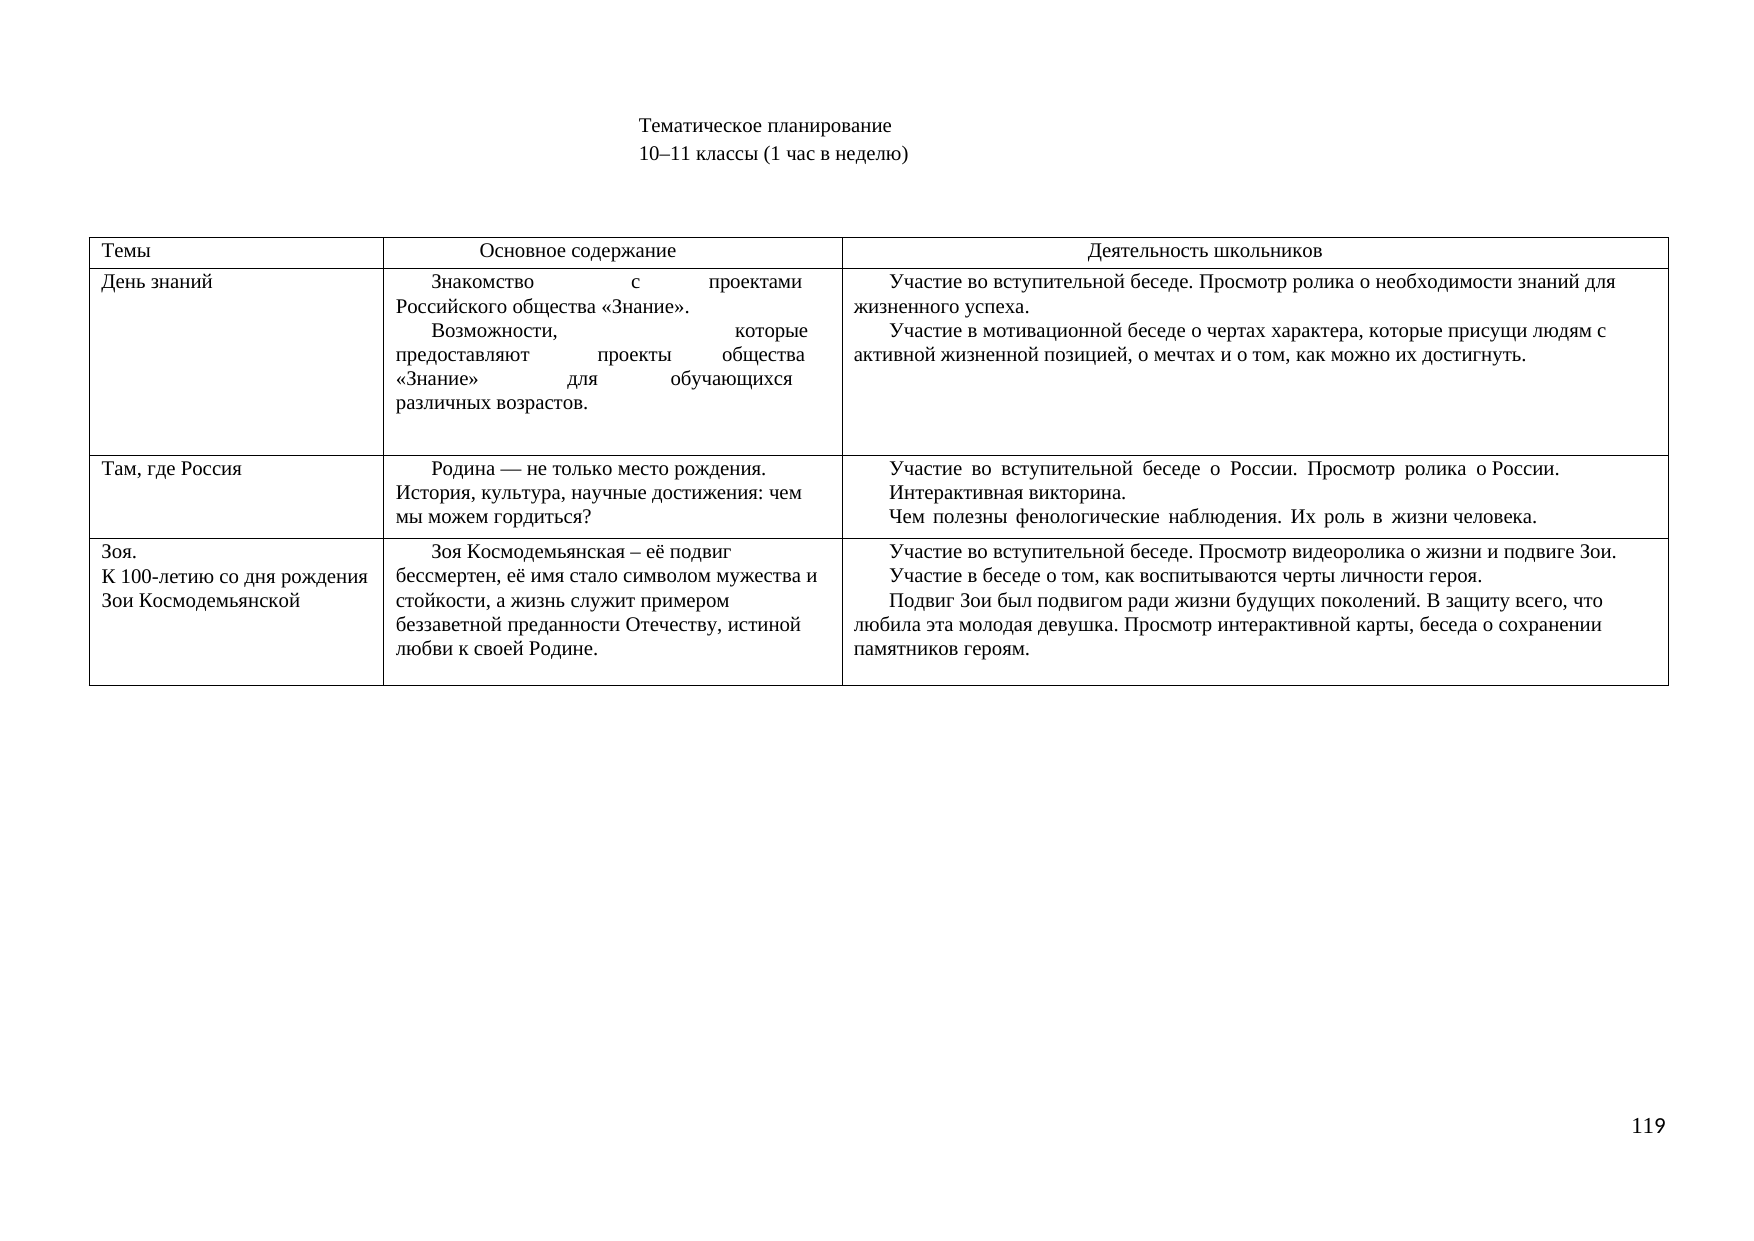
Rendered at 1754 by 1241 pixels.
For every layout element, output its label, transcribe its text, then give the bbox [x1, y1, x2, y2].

table_cell Знакомство с проектами Российского общества «Знание». Возможности, которые предоставляют проекты общества «Знание» для обучающихся различных возрастов. [384, 269, 842, 455]
table_cell Участие во вступительной беседе. Просмотр видеоролика о жизни и подвиге Зои. Участие в беседе о том, как воспитываются черты личности героя. Подвиг Зои был подвигом ради жизни будущих поколений. В защиту всего, что любила эта молодая девушка. Просмотр интерактивной карты, беседа о сохранении памятников героям. [843, 539, 1668, 685]
table_header Деятельность школьников [843, 238, 1668, 268]
table_header Основное содержание [384, 238, 842, 268]
table_cell Участие во вступительной беседе о России. Просмотр ролика о России. Интерактивная викторина. Чем полезны фенологические наблюдения. Их роль в жизни человека. [843, 456, 1668, 538]
table_header Темы [90, 238, 383, 268]
table_cell Зоя Космодемьянская – её подвиг бессмертен, её имя стало символом мужества и стойкости, а жизнь служит примером беззаветной преданности Отечеству, истиной любви к своей Родине. [384, 539, 842, 685]
table_cell Зоя. К 100-летию со дня рождения Зои Космодемьянской [90, 539, 383, 685]
text Тематическое планирование [638, 113, 1116, 137]
table_cell Там, где Россия [90, 456, 383, 538]
table_cell День знаний [90, 269, 383, 455]
table_cell Участие во вступительной беседе. Просмотр ролика о необходимости знаний для жизненного успеха. Участие в мотивационной беседе о чертах характера, которые присущи людям с активной жизненной позицией, о мечтах и о том, как можно их достигнуть. [843, 269, 1668, 455]
text 10–11 классы (1 час в неделю) [638, 141, 1116, 165]
table_cell Родина — не только место рождения. История, культура, научные достижения: чем мы можем гордиться? [384, 456, 842, 538]
